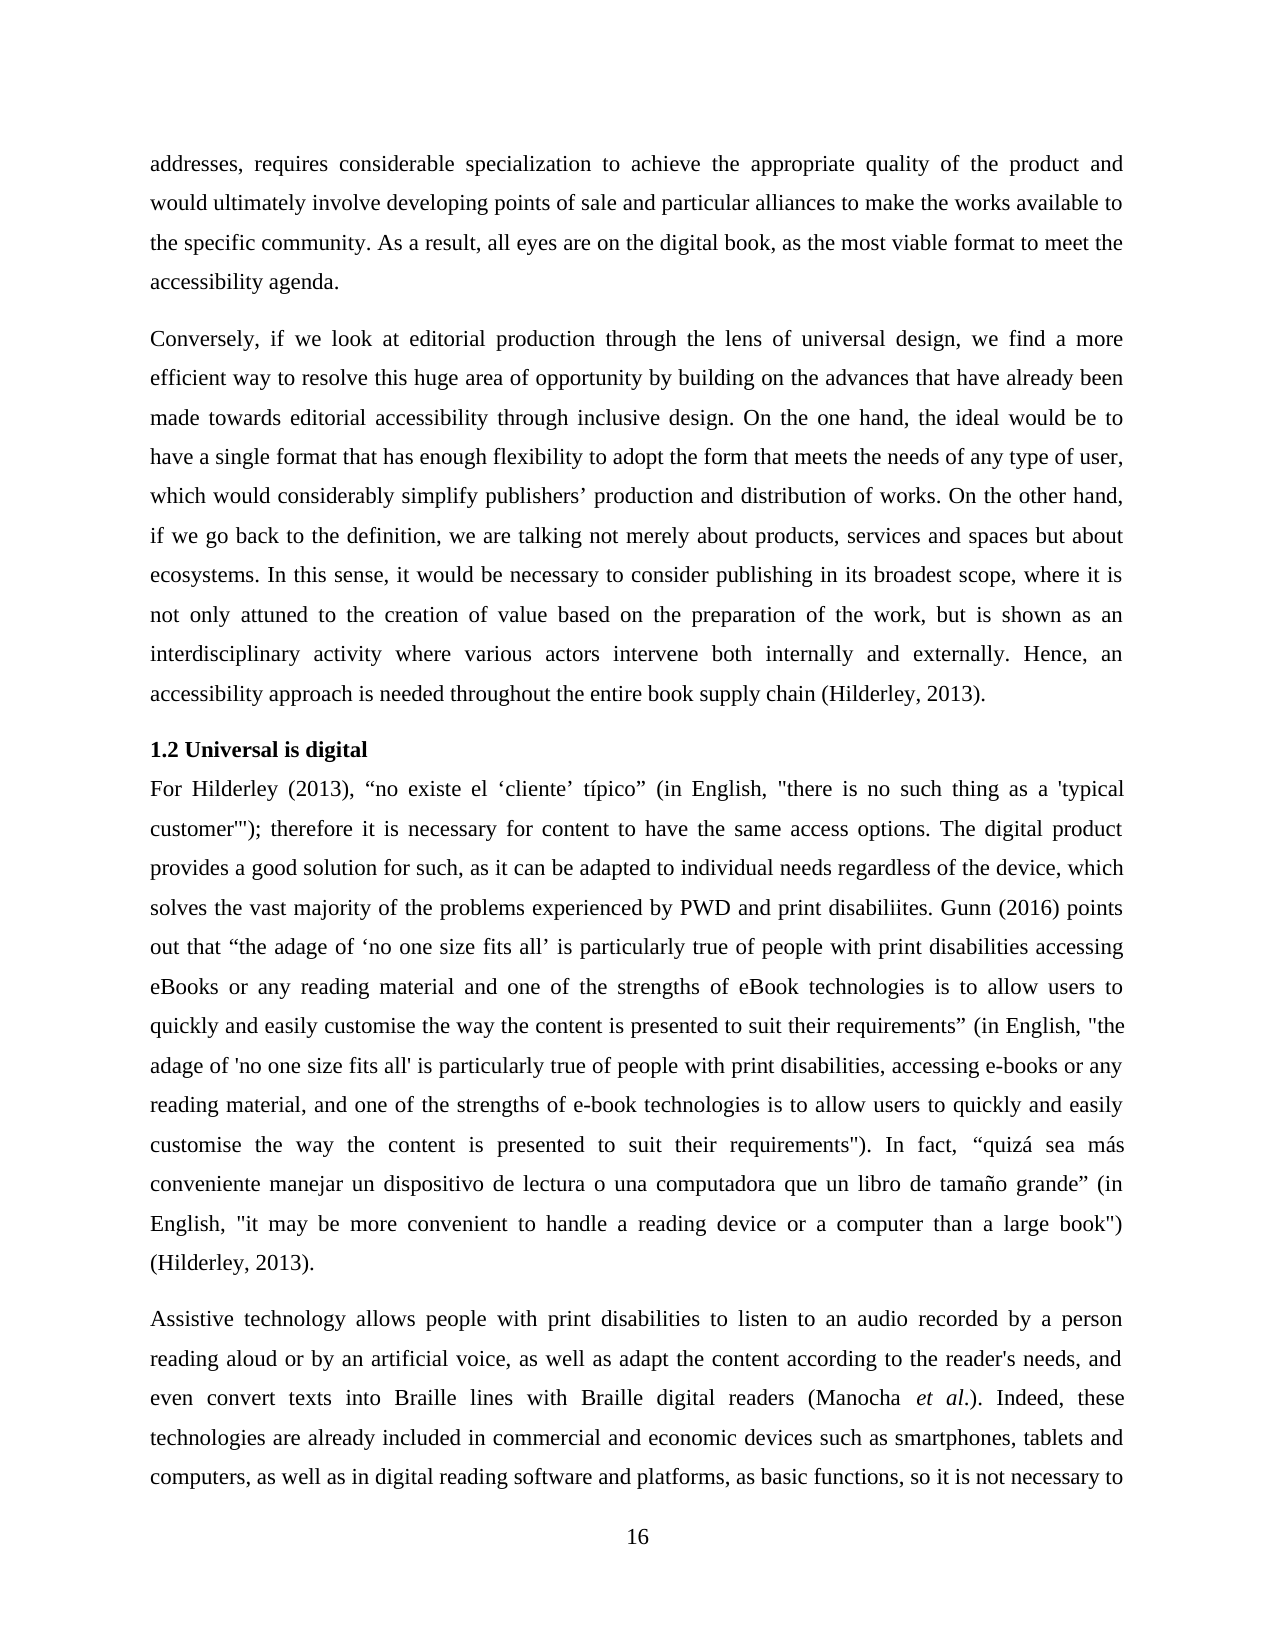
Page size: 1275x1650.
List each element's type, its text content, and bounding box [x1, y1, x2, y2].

text Conversely, if we look at editorial production through the lens of universal design, we find a more efficient way to resolve this huge area of opportunity by building on the advances that have already been made towards editorial accessibility through inclusive design. On the one hand, the ideal would be to have a single format that has enough flexibility to adopt the form that meets the needs of any type of user, which would considerably simplify publishers’ production and distribution of works. On the other hand, if we go back to the definition, we are talking not merely about products, services and spaces but about ecosystems. In this sense, it would be necessary to consider publishing in its broadest scope, where it is not only attuned to the creation of value based on the preparation of the work, but is shown as an interdisciplinary activity where various actors intervene both internally and externally. Hence, an accessibility approach is needed throughout the entire book supply chain (Hilderley, 2013). [150, 324, 1125, 706]
subtitle 1.2 Universal is digital [150, 736, 1125, 762]
text For Hilderley (2013), “no existe el ʻclienteʼ típico” (in English, "there is no such thing as a 'typical customer'"); therefore it is necessary for content to have the same access options. The digital product provides a good solution for such, as it can be adapted to individual needs regardless of the device, which solves the vast majority of the problems experienced by PWD and print disabiliites. Gunn (2016) points out that “the adage of ʻno one size fits allʼ is particularly true of people with print disabilities accessing eBooks or any reading material and one of the strengths of eBook technologies is to allow users to quickly and easily customise the way the content is presented to suit their requirements” (in English, "the adage of 'no one size fits all' is particularly true of people with print disabilities, accessing e-books or any reading material, and one of the strengths of e-book technologies is to allow users to quickly and easily customise the way the content is presented to suit their requirements"). In fact, “quizá sea más conveniente manejar un dispositivo de lectura o una computadora que un libro de tamaño grande” (in English, "it may be more convenient to handle a reading device or a computer than a large book") (Hilderley, 2013). [150, 776, 1125, 1276]
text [150, 1305, 1125, 1490]
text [150, 150, 1125, 295]
